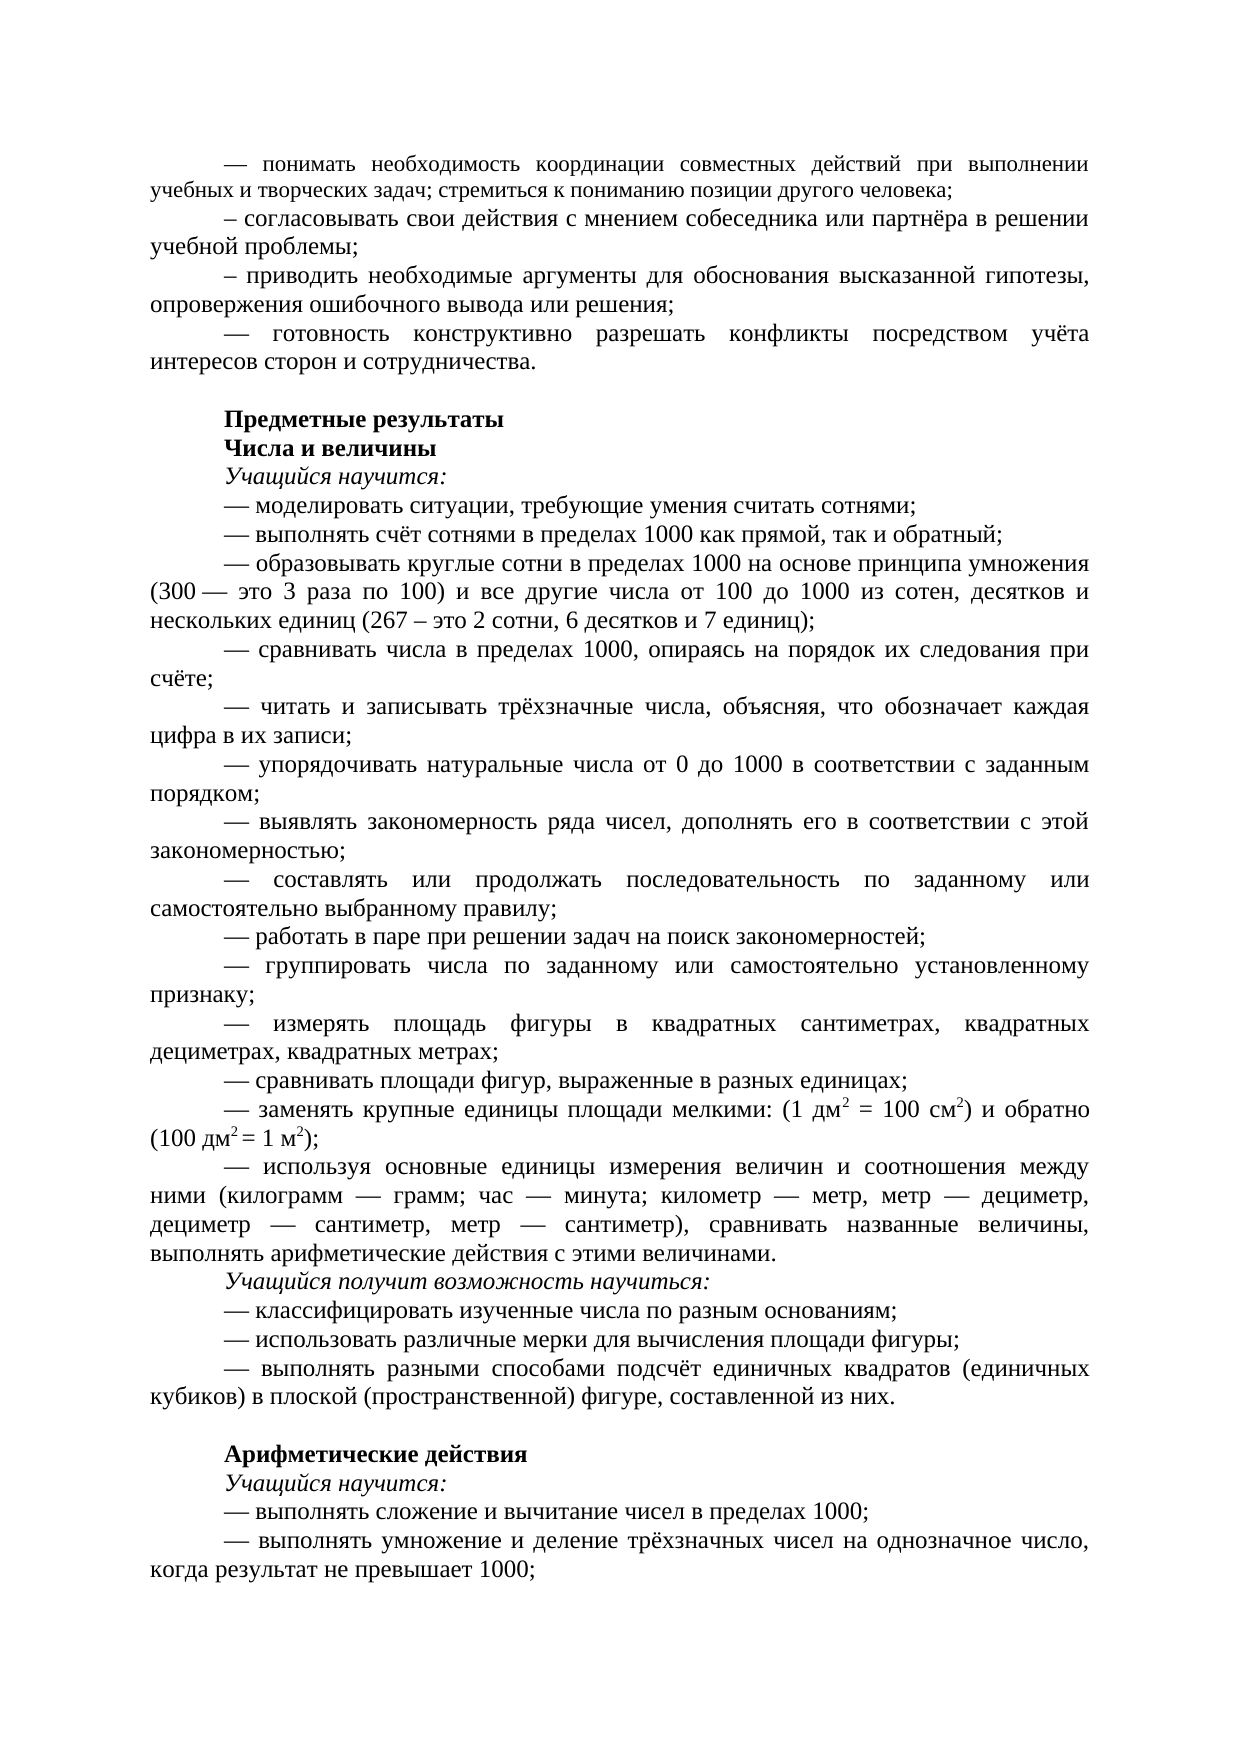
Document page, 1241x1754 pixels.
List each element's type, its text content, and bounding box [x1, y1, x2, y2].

text — используя основные единицы измерения величин и соотношения между ними (килограмм — грамм; час — минута; километр — метр, метр — дециметр, дециметр — сантиметр, метр — сантиметр), сравнивать названные величины, выполнять арифметические действия с этими величинами. [150, 1151, 1090, 1266]
text — читать и записывать трёхзначные числа, объясняя, что обозначает каждая цифра в их записи; [150, 691, 1090, 749]
text — выполнять умножение и деление трёхзначных чисел на однозначное число, когда результат не превышает 1000; [150, 1525, 1090, 1583]
text — сравнивать числа в пределах 1000, опираясь на порядок их следования при счёте; [150, 634, 1090, 691]
text Учащийся получит возможность научиться: [150, 1266, 1090, 1295]
text Учащийся научится: [150, 461, 1090, 490]
text Числа и величины [150, 433, 1090, 461]
text Учащийся научится: [150, 1468, 1090, 1496]
text — образовывать круглые сотни в пределах 1000 на основе принципа умножения (300 — это 3 раза по 100) и все другие числа от 100 до 1000 из сотен, десятков и нескольких единиц (267 – это 2 сотни, 6 десятков и 7 единиц); [150, 548, 1090, 634]
text — измерять площадь фигуры в квадратных сантиметрах, квадратных дециметрах, квадратных метрах; [150, 1008, 1090, 1065]
text — моделировать ситуации, требующие умения считать сотнями; [150, 490, 1090, 519]
text Арифметические действия [150, 1439, 1090, 1468]
text — сравнивать площади фигур, выраженные в разных единицах; [150, 1065, 1090, 1094]
text — заменять крупные единицы площади мелкими: (1 дм2 = 100 см2) и обратно (100 дм2 = 1 м2); [150, 1094, 1090, 1151]
text — понимать необходимость координации совместных действий при выполнении учебных и творческих задач; стремиться к пониманию позиции другого человека; [150, 150, 1090, 203]
text — выполнять сложение и вычитание чисел в пределах 1000; [150, 1496, 1090, 1525]
text – согласовывать свои действия с мнением собеседника или партнёра в решении учебной проблемы; [150, 203, 1090, 260]
text — выявлять закономерность ряда чисел, дополнять его в соответствии с этой закономерностью; [150, 806, 1090, 864]
text — выполнять счёт сотнями в пределах 1000 как прямой, так и обратный; [150, 519, 1090, 548]
text – приводить необходимые аргументы для обоснования высказанной гипотезы, опровержения ошибочного вывода или решения; [150, 260, 1090, 318]
text — работать в паре при решении задач на поиск закономерностей; [150, 921, 1090, 950]
text — готовность конструктивно разрешать конфликты посредством учёта интересов сторон и сотрудничества. [150, 318, 1090, 375]
text Предметные результаты [150, 404, 1090, 433]
text — использовать различные мерки для вычисления площади фигуры; [150, 1324, 1090, 1353]
text — классифицировать изученные числа по разным основаниям; [150, 1295, 1090, 1324]
text — упорядочивать натуральные числа от 0 до 1000 в соответствии с заданным порядком; [150, 749, 1090, 806]
text — группировать числа по заданному или самостоятельно установленному признаку; [150, 950, 1090, 1008]
text — выполнять разными способами подсчёт единичных квадратов (единичных кубиков) в плоской (пространственной) фигуре, составленной из них. [150, 1353, 1090, 1410]
text — составлять или продолжать последовательность по заданному или самостоятельно выбранному правилу; [150, 864, 1090, 921]
